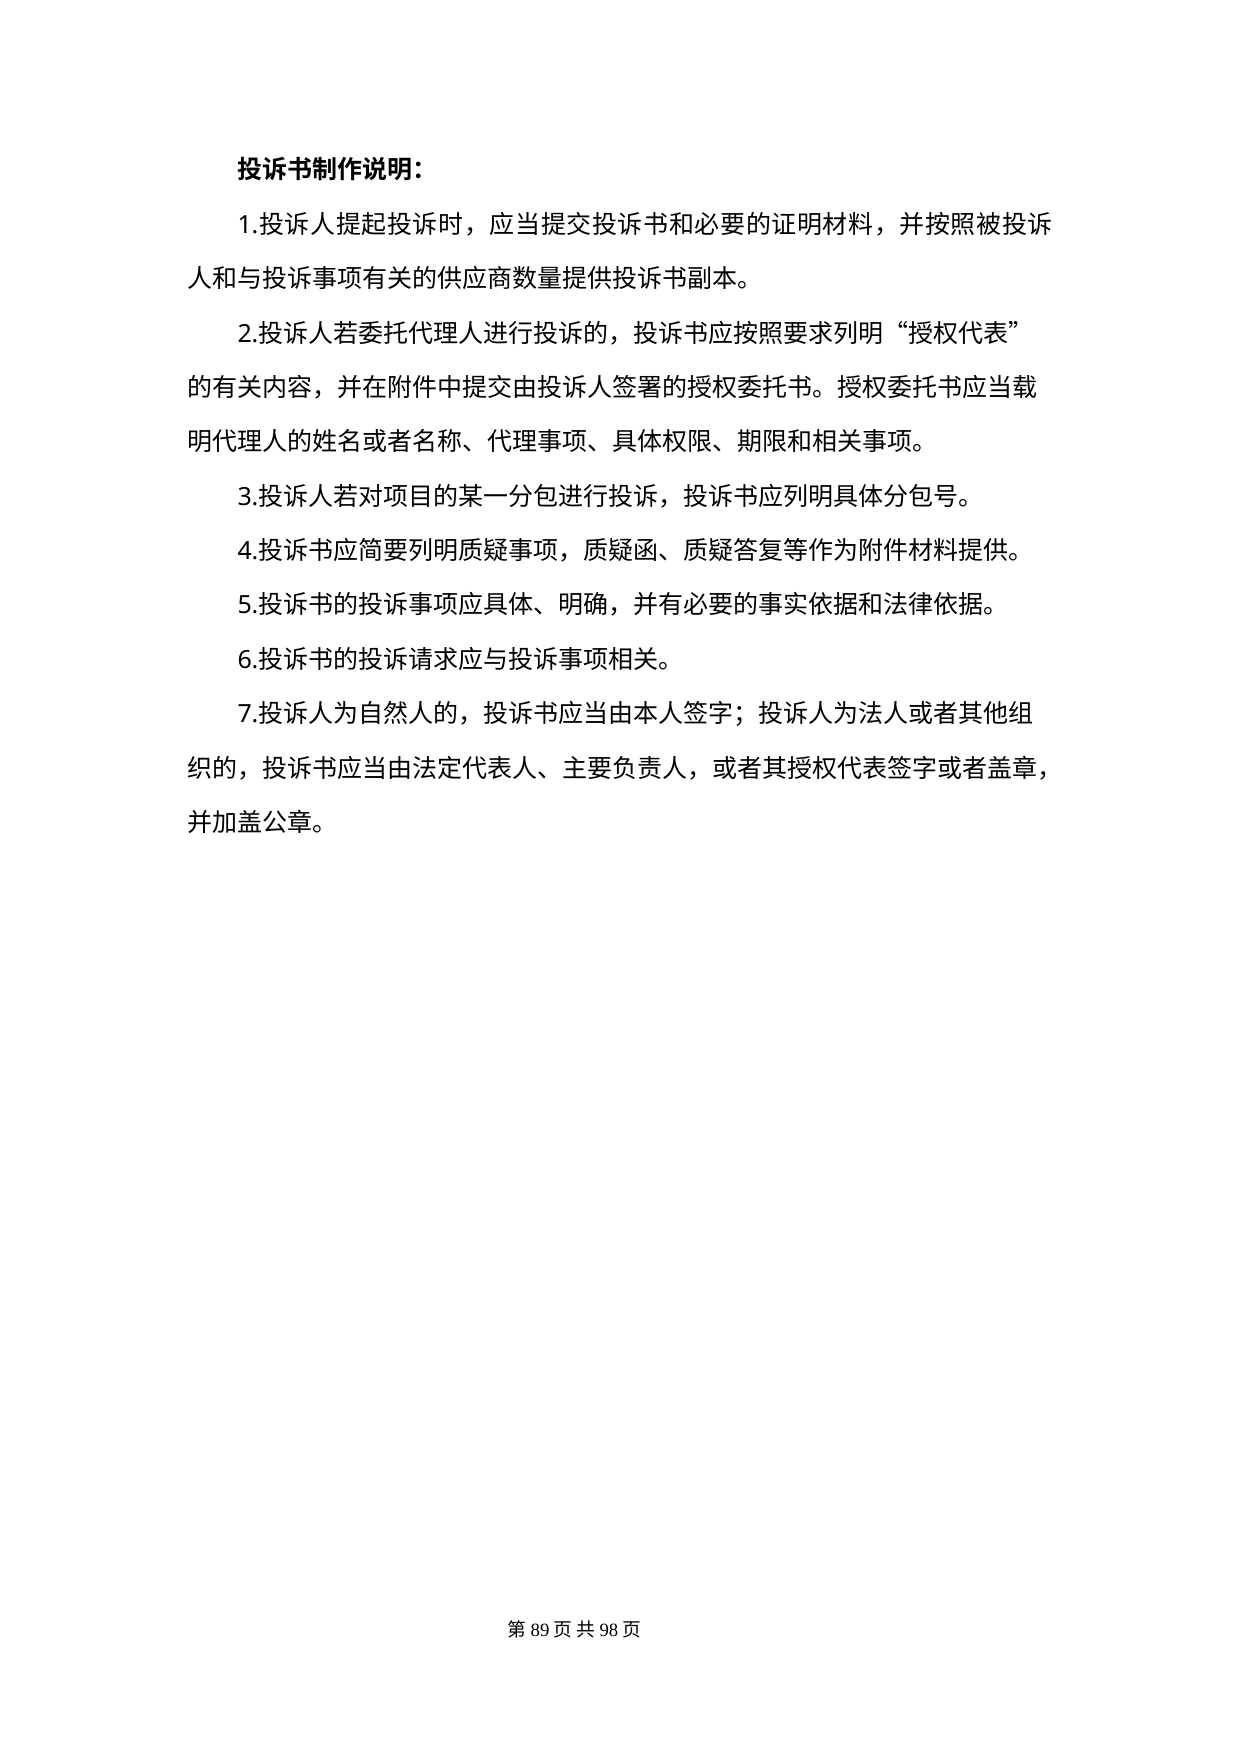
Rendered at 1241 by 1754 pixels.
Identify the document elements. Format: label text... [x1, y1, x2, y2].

text 6.投诉书的投诉请求应与投诉事项相关。 [187, 639, 1053, 676]
text 1.投诉人提起投诉时，应当提交投诉书和必要的证明材料，并按照被投诉人和与投诉事项有关的供应商数量提供投诉书副本。 [187, 204, 1053, 295]
text 4.投诉书应简要列明质疑事项，质疑函、质疑答复等作为附件材料提供。 [187, 531, 1053, 567]
text 投诉书制作说明： [187, 150, 1053, 186]
text 3.投诉人若对项目的某一分包进行投诉，投诉书应列明具体分包号。 [187, 476, 1053, 512]
text 7.投诉人为自然人的，投诉书应当由本人签字；投诉人为法人或者其他组织的，投诉书应当由法定代表人、主要负责人，或者其授权代表签字或者盖章，并加盖公章。 [187, 694, 1053, 839]
text 5.投诉书的投诉事项应具体、明确，并有必要的事实依据和法律依据。 [187, 585, 1053, 621]
text 2.投诉人若委托代理人进行投诉的，投诉书应按照要求列明“授权代表”的有关内容，并在附件中提交由投诉人签署的授权委托书。授权委托书应当载明代理人的姓名或者名称、代理事项、具体权限、期限和相关事项。 [187, 313, 1053, 458]
